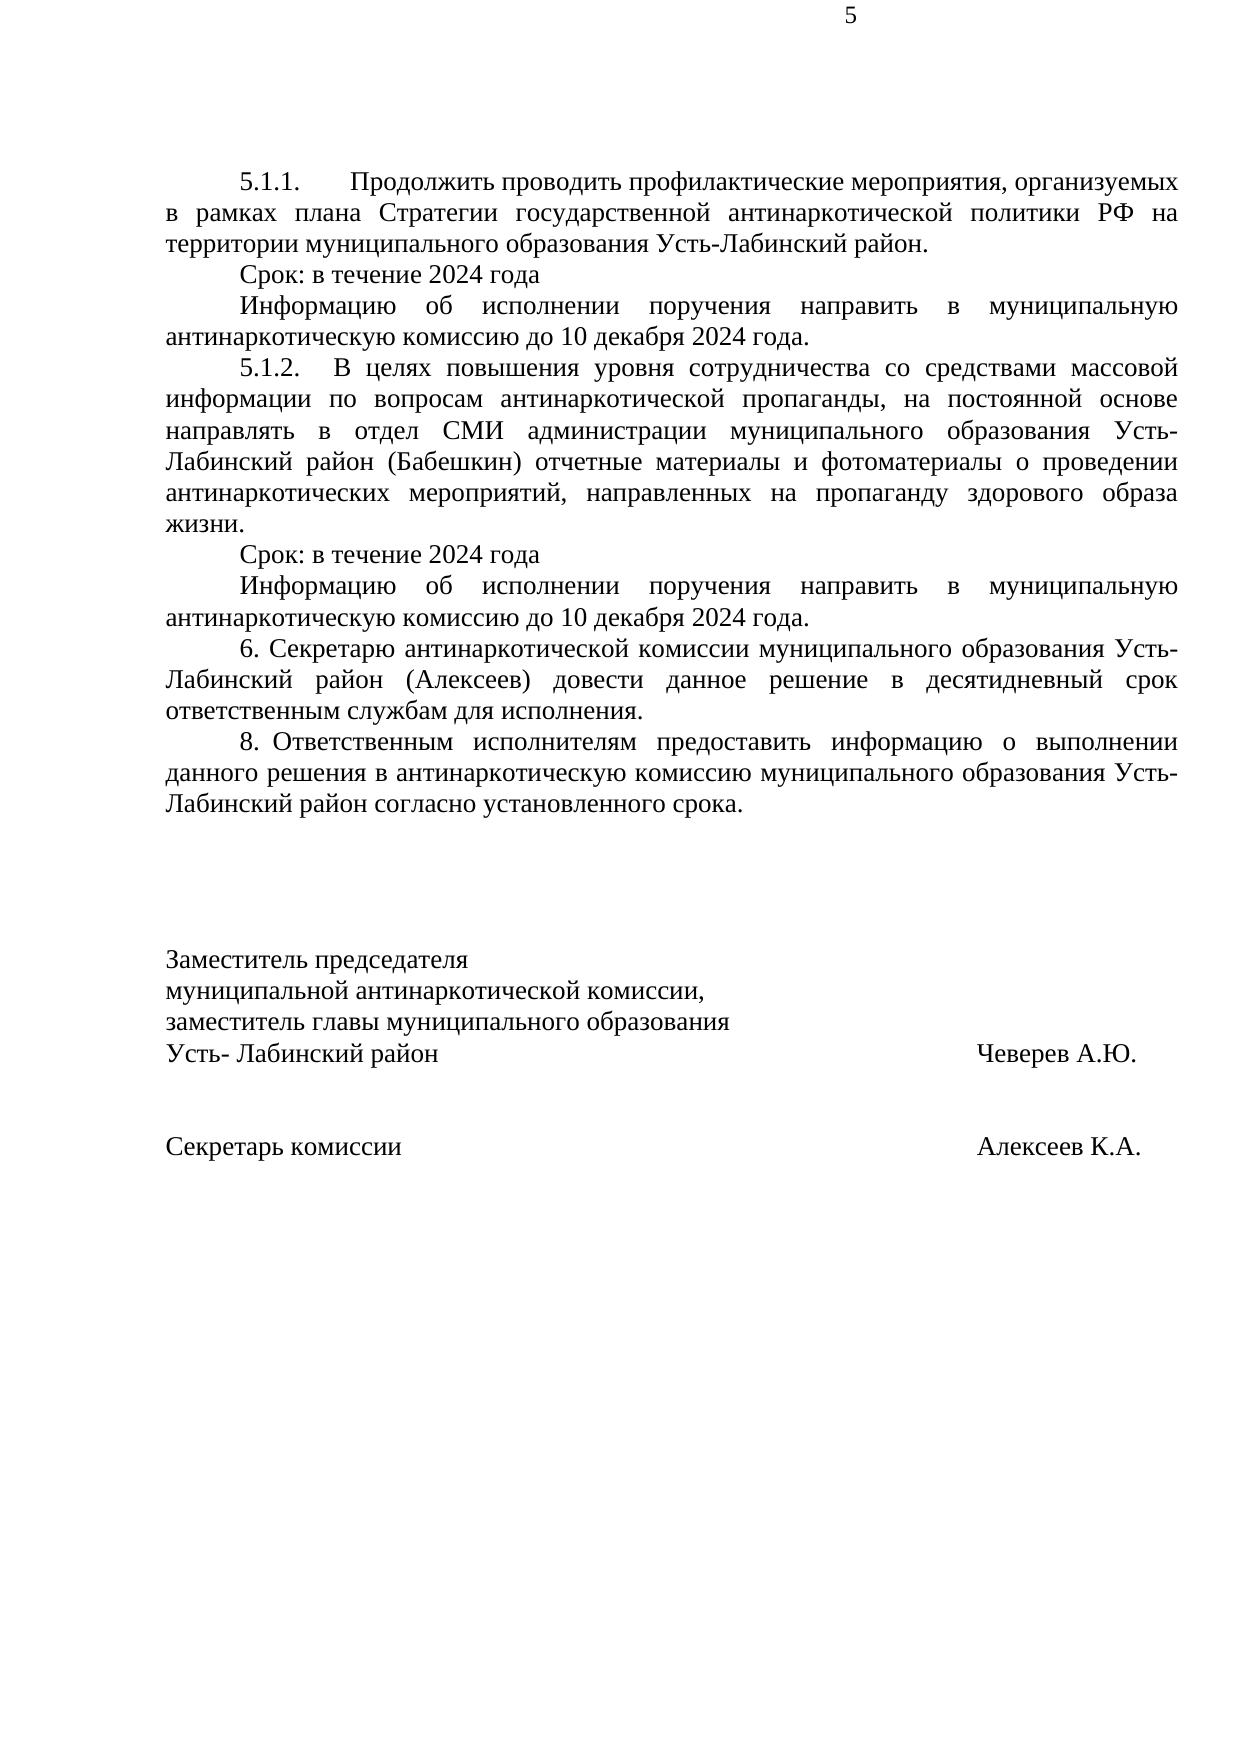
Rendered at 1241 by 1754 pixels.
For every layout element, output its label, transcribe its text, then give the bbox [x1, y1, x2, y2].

text Заместитель председателя [165, 943, 1179, 974]
text муниципальной антинаркотической комиссии, [165, 974, 1179, 1006]
text заместитель главы муниципального образования [165, 1006, 1179, 1037]
list Продолжить проводить профилактические мероприятия, организуемых в рамках плана Стратегии государственной антинаркотической политики РФ на территории муниципального образования Усть-Лабинский район. [165, 164, 1179, 258]
text 6. Секретарю антинаркотической комиссии муниципального образования Усть-Лабинский район (Алексеев) довести данное решение в десятидневный срок ответственным службам для исполнения. [165, 632, 1179, 725]
text Усть- Лабинский район Чеверев А.Ю. [165, 1037, 1179, 1068]
list Ответственным исполнителям предоставить информацию о выполнении данного решения в антинаркотическую комиссию муниципального образования Усть-Лабинский район согласно установленного срока. [165, 725, 1179, 819]
text Информацию об исполнении поручения направить в муниципальную антинаркотическую комиссию до 10 декабря 2024 года. [165, 289, 1179, 351]
text Секретарь комиссии Алексеев К.А. [165, 1130, 1179, 1161]
text Срок: в течение 2024 года [165, 258, 1179, 289]
text Информацию об исполнении поручения направить в муниципальную антинаркотическую комиссию до 10 декабря 2024 года. [165, 569, 1179, 632]
list В целях повышения уровня сотрудничества со средствами массовой информации по вопросам антинаркотической пропаганды, на постоянной основе направлять в отдел СМИ администрации муниципального образования Усть-Лабинский район (Бабешкин) отчетные материалы и фотоматериалы о проведении антинаркотических мероприятий, направленных на пропаганду здорового образа жизни. [165, 351, 1179, 538]
text Срок: в течение 2024 года [165, 538, 1179, 569]
